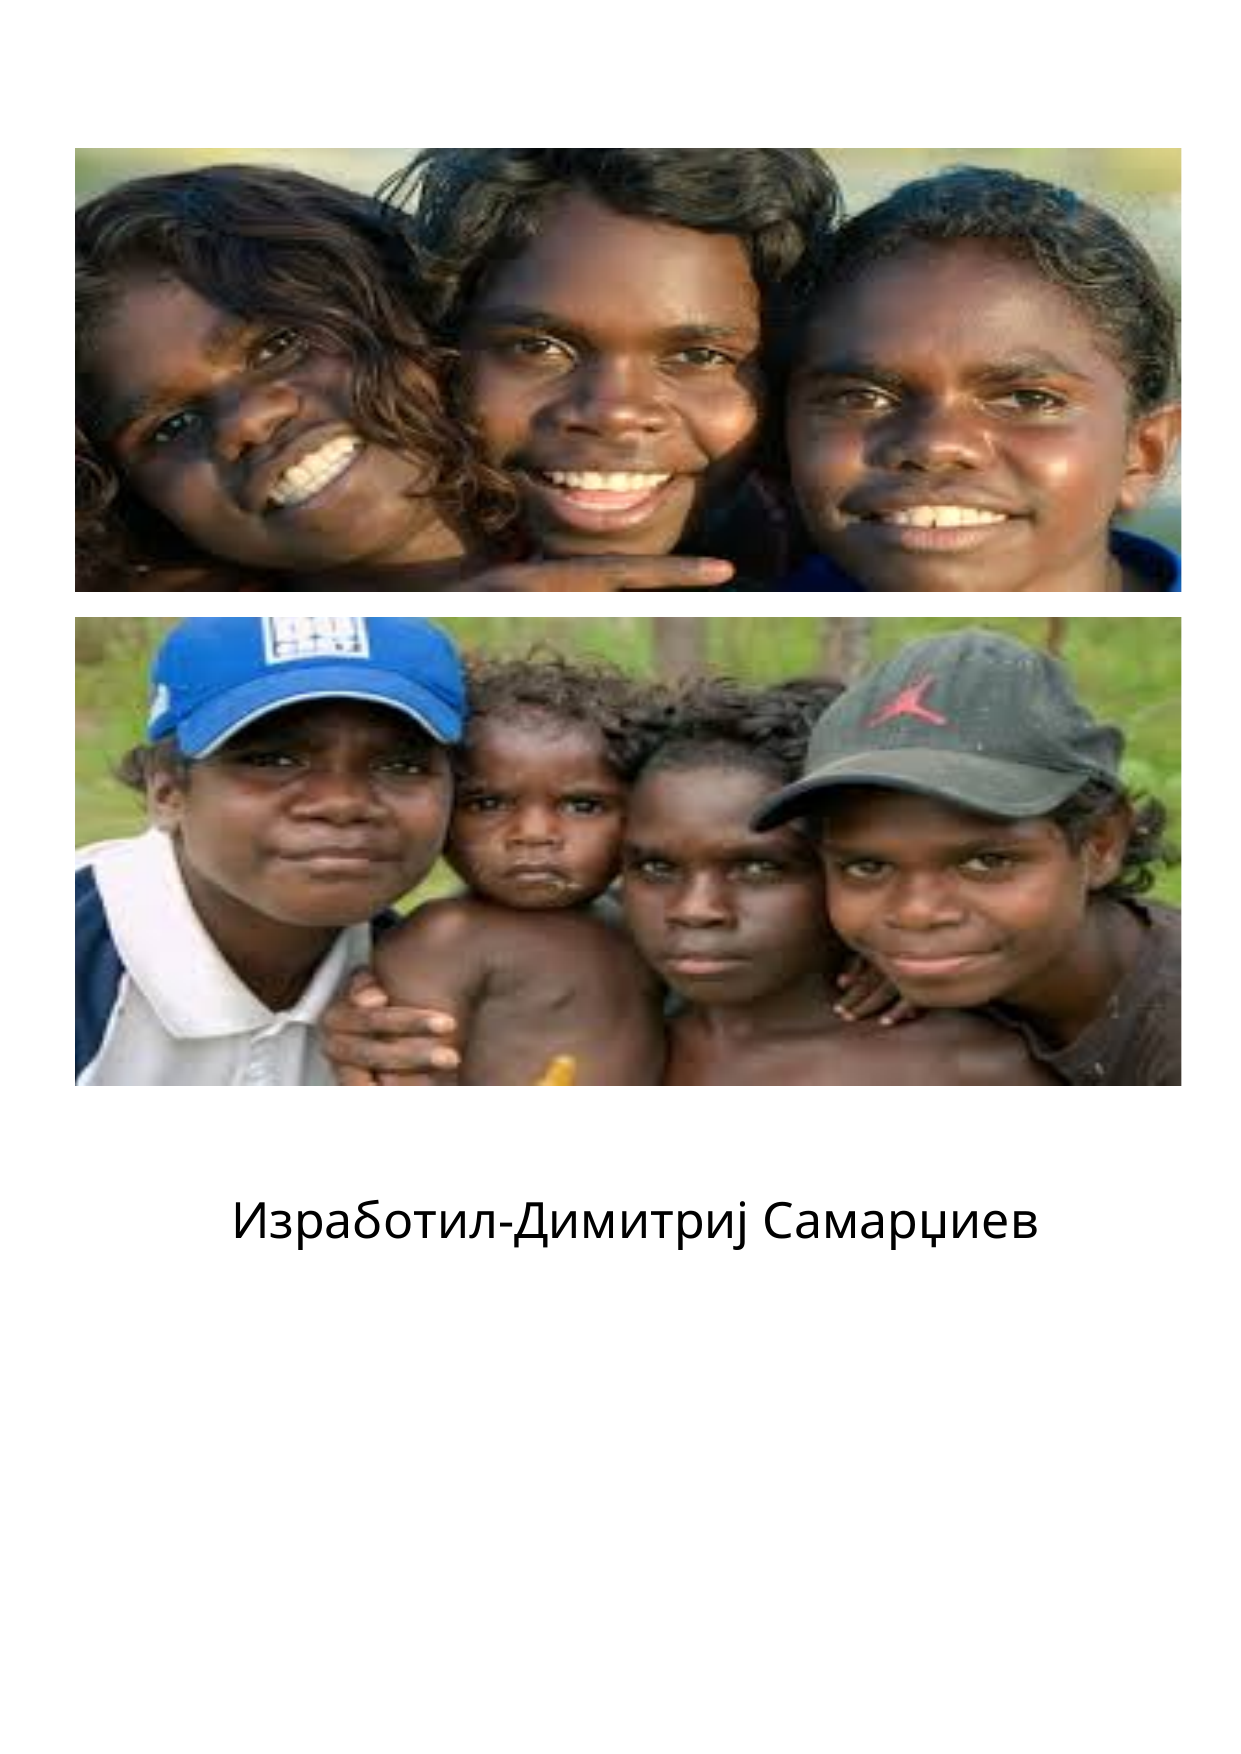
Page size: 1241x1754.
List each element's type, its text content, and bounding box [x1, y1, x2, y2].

text Изработил-Димитриј Самарџиев [75, 1184, 1165, 1253]
picture [75, 617, 1182, 1086]
picture [75, 148, 1182, 592]
